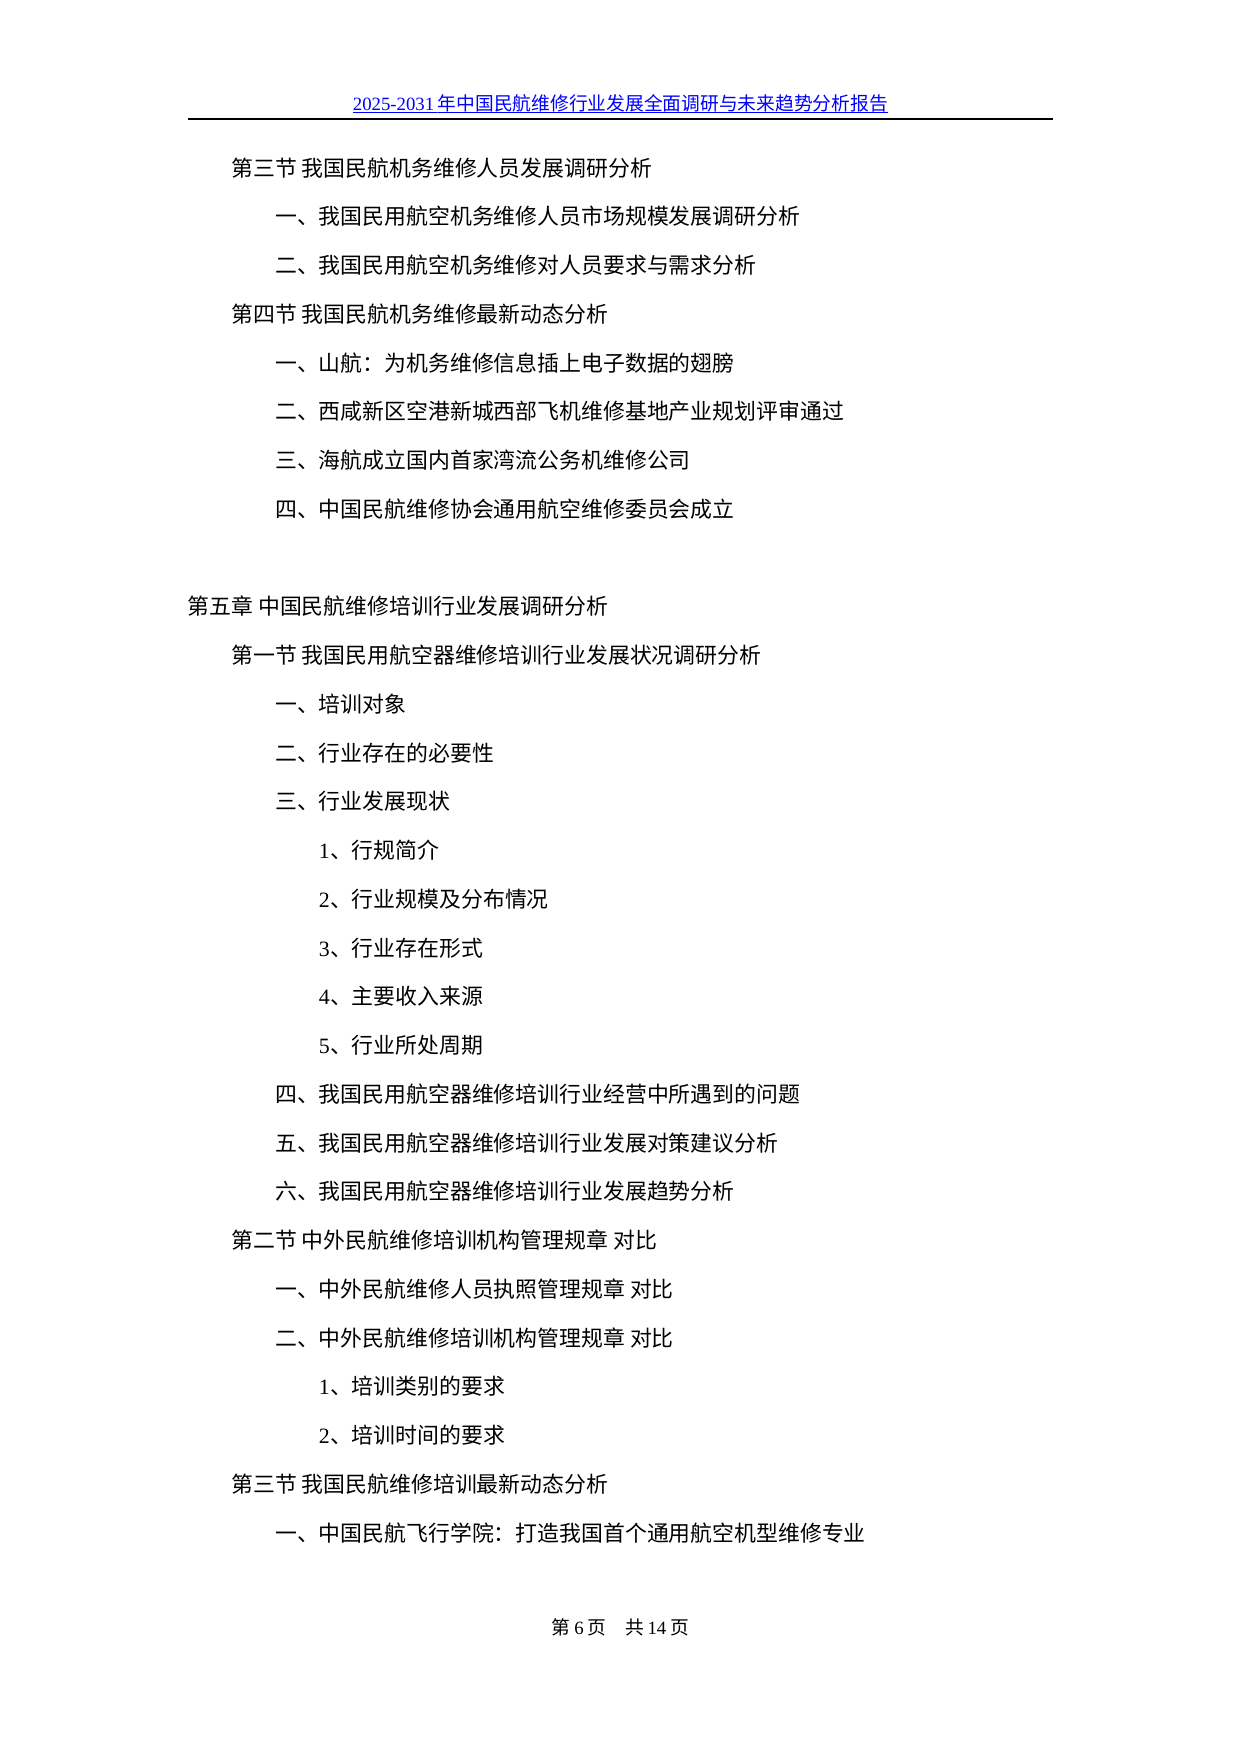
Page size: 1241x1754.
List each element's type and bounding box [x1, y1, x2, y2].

text [187, 150, 1053, 1548]
